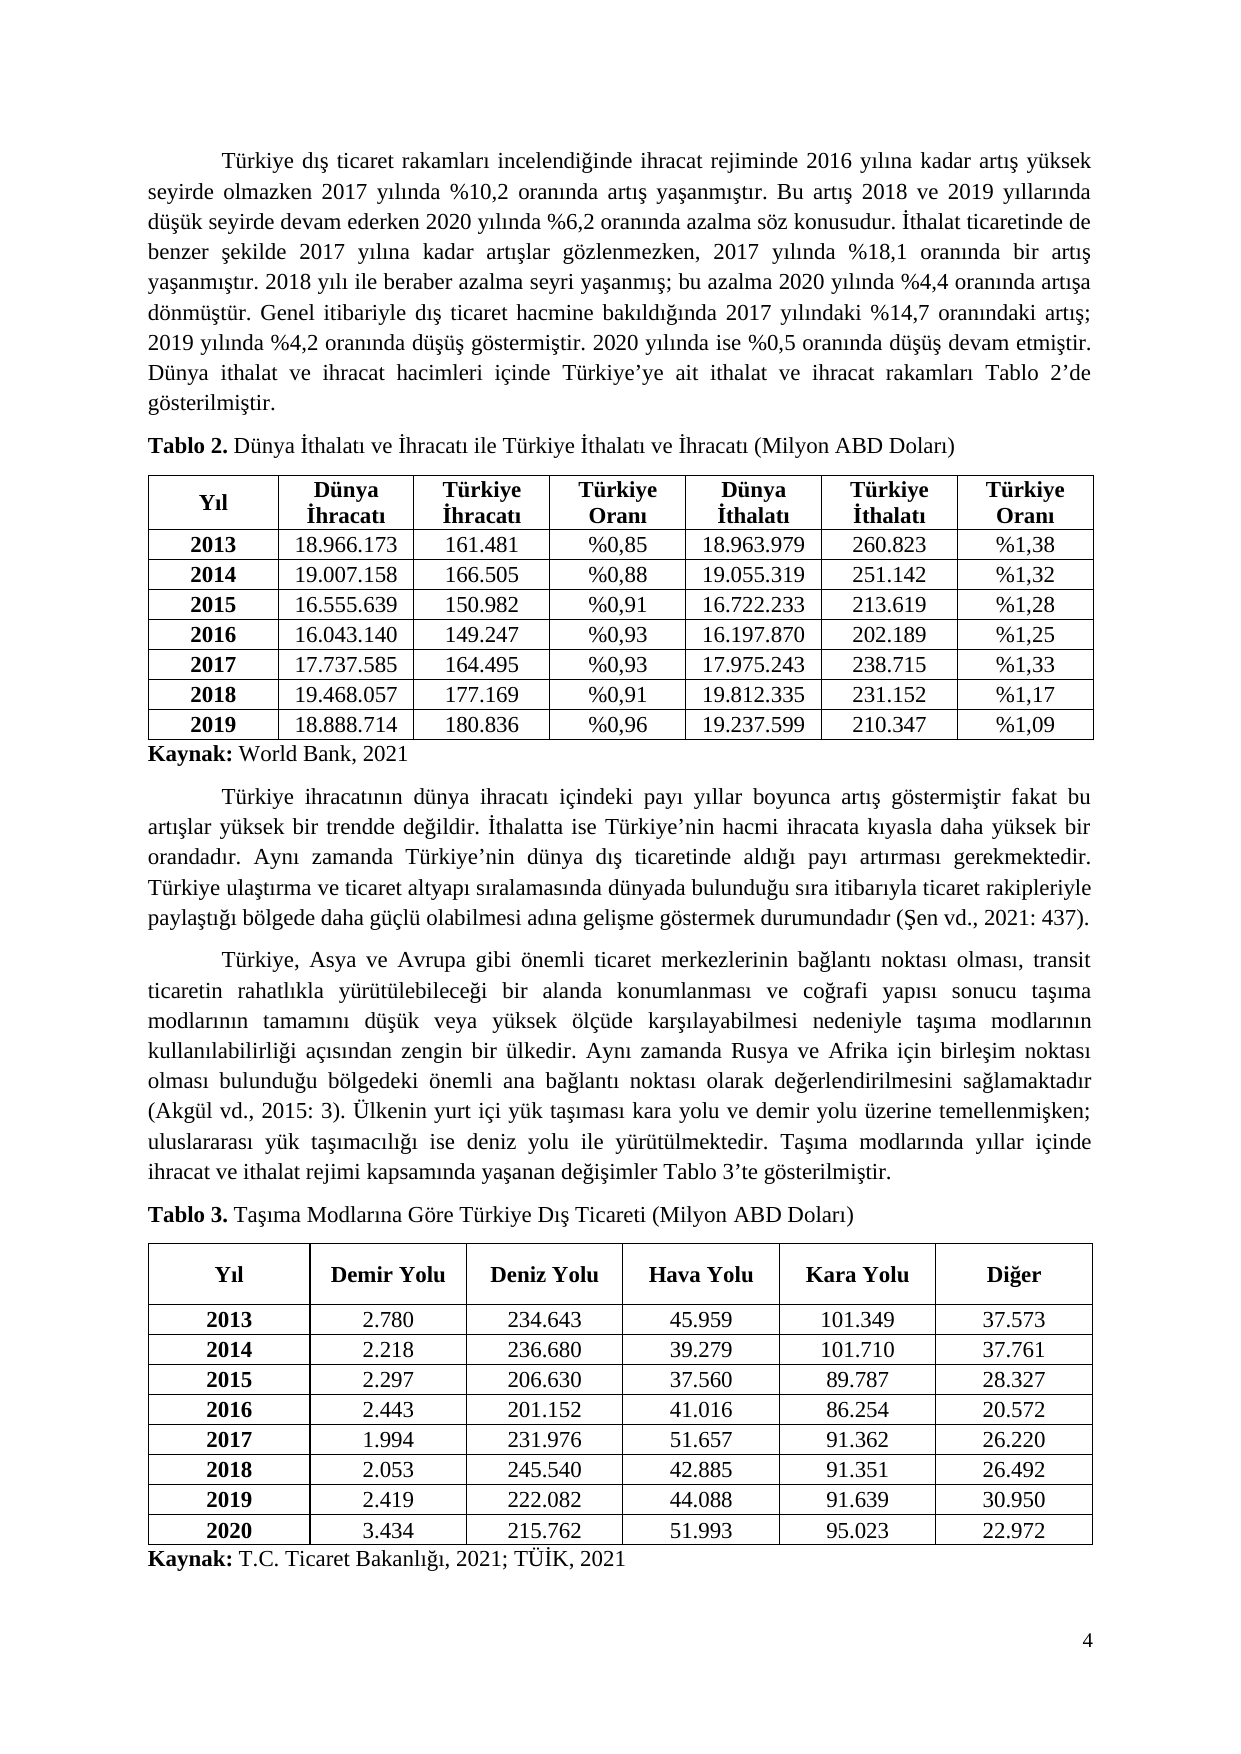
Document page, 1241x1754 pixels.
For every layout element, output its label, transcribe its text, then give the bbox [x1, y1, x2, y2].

table_cell 2.297 [311, 1365, 466, 1394]
table_cell 2.443 [311, 1395, 466, 1424]
table_cell 17.975.243 [686, 650, 821, 679]
table_cell 91.639 [780, 1485, 935, 1514]
table_header Türkiye Oranı [958, 476, 1093, 528]
table_cell 2.218 [311, 1335, 466, 1364]
table_header Dünya İhracatı [279, 476, 413, 528]
table_cell 101.710 [780, 1335, 935, 1364]
table_cell 19.007.158 [279, 560, 413, 589]
table_cell 149.247 [414, 620, 549, 649]
table_cell %1,33 [958, 650, 1093, 679]
table_cell 2020 [149, 1515, 309, 1544]
table_cell 41.016 [623, 1395, 779, 1424]
table_cell 245.540 [467, 1455, 622, 1484]
table_cell 91.351 [780, 1455, 935, 1484]
table_cell 1.994 [311, 1425, 466, 1454]
table_cell 16.555.639 [279, 590, 413, 619]
table_cell 18.888.714 [279, 710, 413, 739]
table_cell 16.043.140 [279, 620, 413, 649]
table_cell 2.419 [311, 1485, 466, 1514]
table_cell 2017 [149, 650, 278, 679]
table_cell 86.254 [780, 1395, 935, 1424]
table_cell 19.055.319 [686, 560, 821, 589]
table_cell 26.220 [936, 1425, 1092, 1454]
table_cell 101.349 [780, 1305, 935, 1334]
table_cell 231.152 [822, 680, 957, 709]
table_cell 236.680 [467, 1335, 622, 1364]
table_cell %0,91 [550, 590, 685, 619]
table_cell 16.197.870 [686, 620, 821, 649]
table_cell 17.737.585 [279, 650, 413, 679]
table_cell 234.643 [467, 1305, 622, 1334]
table_cell 26.492 [936, 1455, 1092, 1484]
table_cell 39.279 [623, 1335, 779, 1364]
table_cell 201.152 [467, 1395, 622, 1424]
table_cell 161.481 [414, 530, 549, 558]
table_header Türkiye Oranı [550, 476, 685, 528]
table_header Yıl [149, 1244, 309, 1303]
table_header Demir Yolu [311, 1244, 466, 1303]
table_cell 213.619 [822, 590, 957, 619]
table_cell %0,93 [550, 650, 685, 679]
table_cell 51.993 [623, 1515, 779, 1544]
table_cell 2019 [149, 1485, 309, 1514]
text Türkiye, Asya ve Avrupa gibi önemli ticaret merkezlerinin bağlantı noktası olması, transit ticaretin rahatlıkla yürütülebileceği bir alanda konumlanması ve coğrafi yapısı sonucu taşıma modlarının tamamını düşük veya yüksek ölçüde karşılayabilmesi nedeniyle taşıma modlarının kullanılabilirliği açısından zengin bir ülkedir. Aynı zamanda Rusya ve Afrika için birleşim noktası olması bulunduğu bölgedeki önemli ana bağlantı noktası olarak değerlendirilmesini sağlamaktadır (Akgül vd., 2015: 3). Ülkenin yurt içi yük taşıması kara yolu ve demir yolu üzerine temellenmişken; uluslararası yük taşımacılığı ise deniz yolu ile yürütülmektedir. Taşıma modlarında yıllar içinde ihracat ve ithalat rejimi kapsamında yaşanan değişimler Tablo 3’te gösterilmiştir. [148, 946, 1093, 1184]
table_cell 37.573 [936, 1305, 1092, 1334]
table_cell 2015 [149, 590, 278, 619]
text Türkiye dış ticaret rakamları incelendiğinde ihracat rejiminde 2016 yılına kadar artış yüksek seyirde olmazken 2017 yılında %10,2 oranında artış yaşanmıştır. Bu artış 2018 ve 2019 yıllarında düşük seyirde devam ederken 2020 yılında %6,2 oranında azalma söz konusudur. İthalat ticaretinde de benzer şekilde 2017 yılına kadar artışlar gözlenmezken, 2017 yılında %18,1 oranında bir artış yaşanmıştır. 2018 yılı ile beraber azalma seyri yaşanmış; bu azalma 2020 yılında %4,4 oranında artışa dönmüştür. Genel itibariyle dış ticaret hacmine bakıldığında 2017 yılındaki %14,7 oranındaki artış; 2019 yılında %4,2 oranında düşüş göstermiştir. 2020 yılında ise %0,5 oranında düşüş devam etmiştir. Dünya ithalat ve ihracat hacimleri içinde Türkiye’ye ait ithalat ve ihracat rakamları Tablo 2’de gösterilmiştir. [148, 148, 1093, 416]
table_cell 215.762 [467, 1515, 622, 1544]
table_header Deniz Yolu [467, 1244, 622, 1303]
table_header Kara Yolu [780, 1244, 935, 1303]
table_cell 150.982 [414, 590, 549, 619]
table_cell 30.950 [936, 1485, 1092, 1514]
table_header Yıl [149, 476, 278, 528]
table_header Türkiye İthalatı [822, 476, 957, 528]
text Kaynak: T.C. Ticaret Bakanlığı, 2021; TÜİK, 2021 [148, 1545, 1093, 1572]
table_cell %1,17 [958, 680, 1093, 709]
table_cell 202.189 [822, 620, 957, 649]
table_cell 18.966.173 [279, 530, 413, 558]
table_cell 2019 [149, 710, 278, 739]
table_cell 20.572 [936, 1395, 1092, 1424]
table_cell 231.976 [467, 1425, 622, 1454]
table_cell 2015 [149, 1365, 309, 1394]
table_header Hava Yolu [623, 1244, 779, 1303]
table_cell 37.761 [936, 1335, 1092, 1364]
table_cell %1,09 [958, 710, 1093, 739]
table_cell 19.468.057 [279, 680, 413, 709]
table_cell 210.347 [822, 710, 957, 739]
table_cell 19.812.335 [686, 680, 821, 709]
table_cell 2.053 [311, 1455, 466, 1484]
table_cell 91.362 [780, 1425, 935, 1454]
table_cell %0,96 [550, 710, 685, 739]
table_cell 28.327 [936, 1365, 1092, 1394]
table_cell %0,85 [550, 530, 685, 558]
table_header Türkiye İhracatı [414, 476, 549, 528]
table_cell 238.715 [822, 650, 957, 679]
table_cell 37.560 [623, 1365, 779, 1394]
table_cell %0,91 [550, 680, 685, 709]
table_cell %0,88 [550, 560, 685, 589]
table_cell 2016 [149, 1395, 309, 1424]
text Kaynak: World Bank, 2021 [148, 740, 1093, 767]
table_cell 2013 [149, 1305, 309, 1334]
table_cell %0,93 [550, 620, 685, 649]
table_cell 164.495 [414, 650, 549, 679]
table_cell 2017 [149, 1425, 309, 1454]
table_cell 2014 [149, 560, 278, 589]
table_cell 18.963.979 [686, 530, 821, 558]
table_cell 44.088 [623, 1485, 779, 1514]
table_cell %1,32 [958, 560, 1093, 589]
text Türkiye ihracatının dünya ihracatı içindeki payı yıllar boyunca artış göstermiştir fakat bu artışlar yüksek bir trendde değildir. İthalatta ise Türkiye’nin hacmi ihracata kıyasla daha yüksek bir orandadır. Aynı zamanda Türkiye’nin dünya dış ticaretinde aldığı payı artırması gerekmektedir. Türkiye ulaştırma ve ticaret altyapı sıralamasında dünyada bulunduğu sıra itibarıyla ticaret rakipleriyle paylaştığı bölgede daha güçlü olabilmesi adına gelişme göstermek durumundadır (Şen vd., 2021: 437). [148, 783, 1093, 930]
table_cell 89.787 [780, 1365, 935, 1394]
table_cell %1,28 [958, 590, 1093, 619]
text Tablo 3. Taşıma Modlarına Göre Türkiye Dış Ticareti (Milyon ABD Doları) [148, 1201, 1093, 1227]
table_cell 180.836 [414, 710, 549, 739]
table_cell 251.142 [822, 560, 957, 589]
table_cell 95.023 [780, 1515, 935, 1544]
table_cell 260.823 [822, 530, 957, 558]
table_cell 45.959 [623, 1305, 779, 1334]
table_cell 166.505 [414, 560, 549, 589]
table_cell 42.885 [623, 1455, 779, 1484]
table_cell 2014 [149, 1335, 309, 1364]
table_header Dünya İthalatı [686, 476, 821, 528]
table_cell 2.780 [311, 1305, 466, 1334]
table_cell 2016 [149, 620, 278, 649]
text Tablo 2. Dünya İthalatı ve İhracatı ile Türkiye İthalatı ve İhracatı (Milyon ABD Doları) [148, 432, 1093, 458]
table_cell %1,25 [958, 620, 1093, 649]
table_header Diğer [936, 1244, 1092, 1303]
table_cell 2018 [149, 1455, 309, 1484]
table_cell 22.972 [936, 1515, 1092, 1544]
table_cell 177.169 [414, 680, 549, 709]
table_cell 2013 [149, 530, 278, 558]
table_cell 19.237.599 [686, 710, 821, 739]
table_cell 3.434 [311, 1515, 466, 1544]
table_cell 2018 [149, 680, 278, 709]
table_cell 51.657 [623, 1425, 779, 1454]
table_cell %1,38 [958, 530, 1093, 558]
table_cell 206.630 [467, 1365, 622, 1394]
table_cell 16.722.233 [686, 590, 821, 619]
table_cell 222.082 [467, 1485, 622, 1514]
